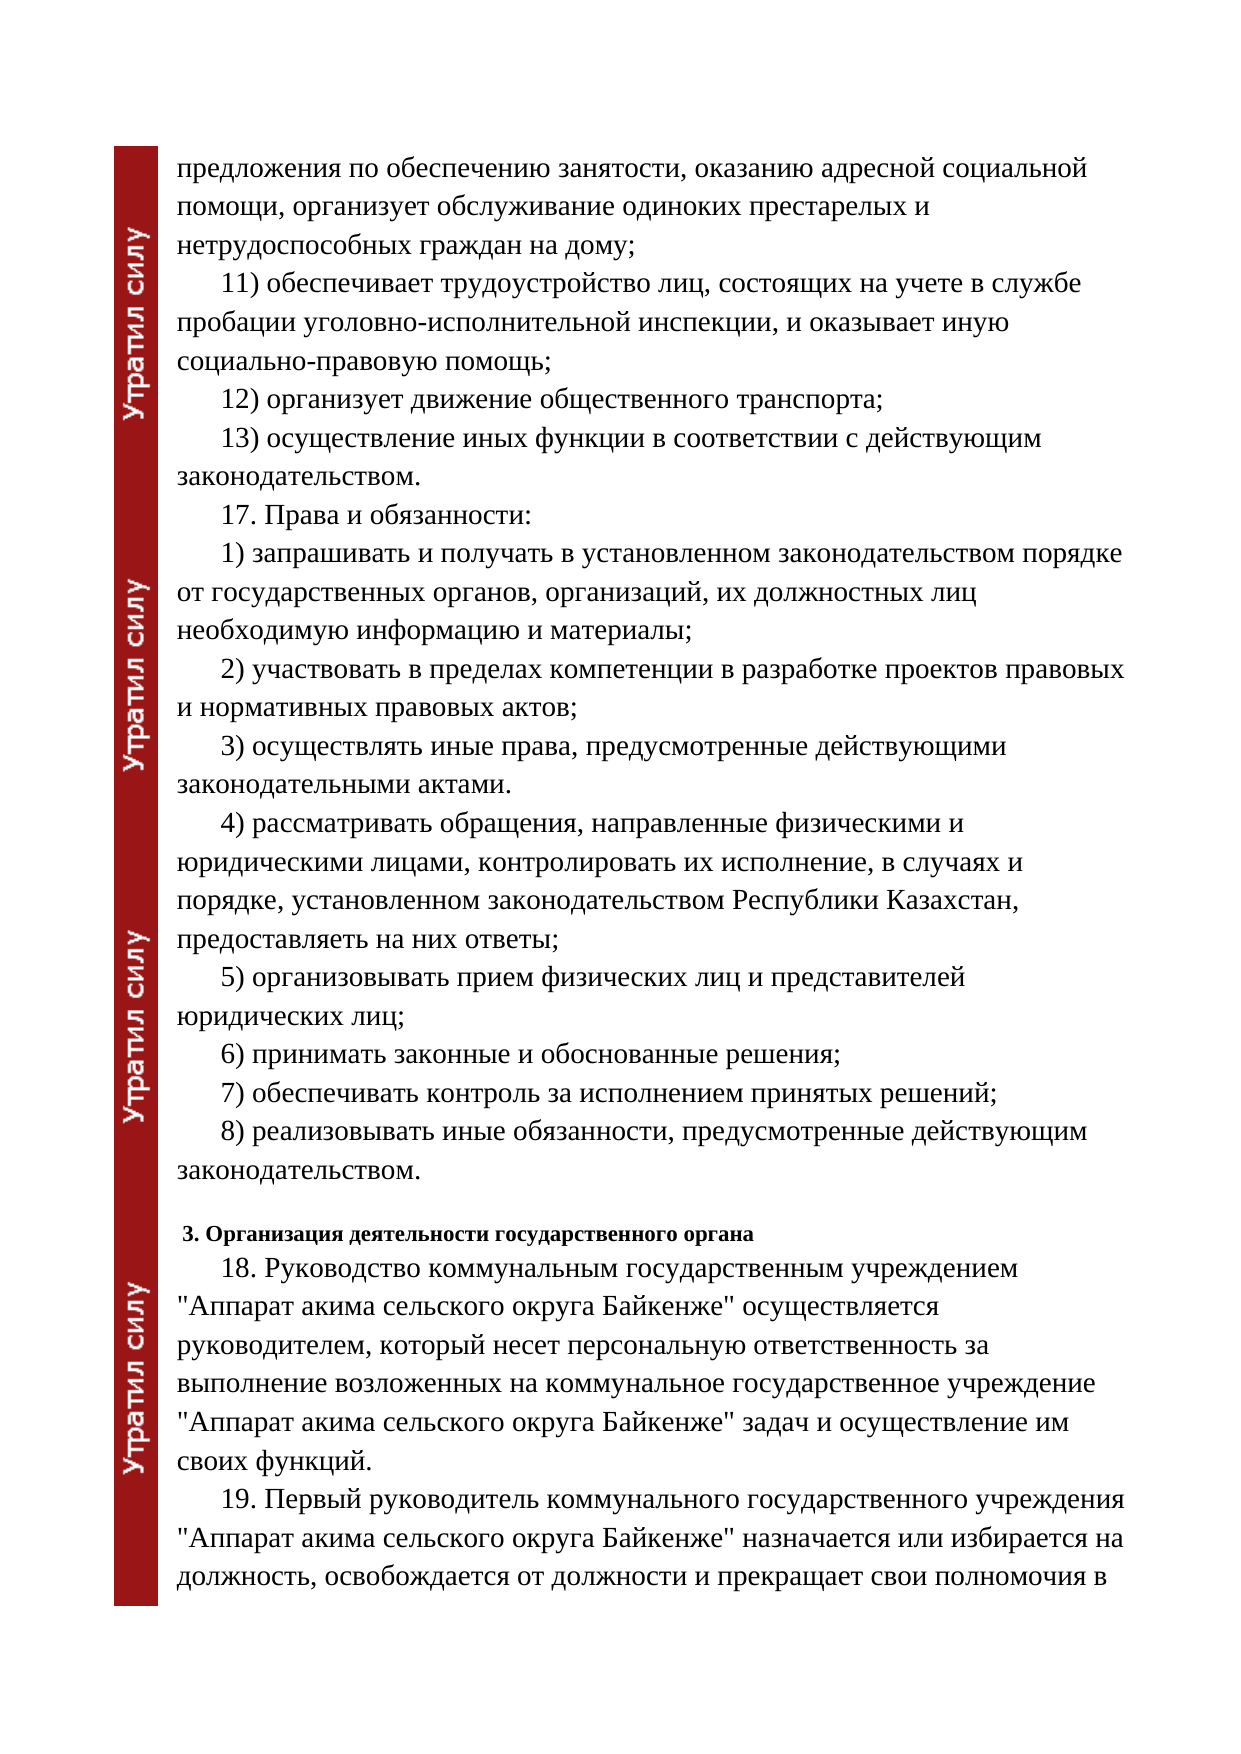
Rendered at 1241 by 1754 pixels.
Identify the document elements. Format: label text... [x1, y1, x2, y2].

picture [114, 1246, 158, 1250]
text 3. Организация деятельности государственного органа [112, 1220, 1128, 1246]
picture [114, 1216, 158, 1220]
picture [114, 146, 158, 150]
picture [114, 1592, 158, 1606]
